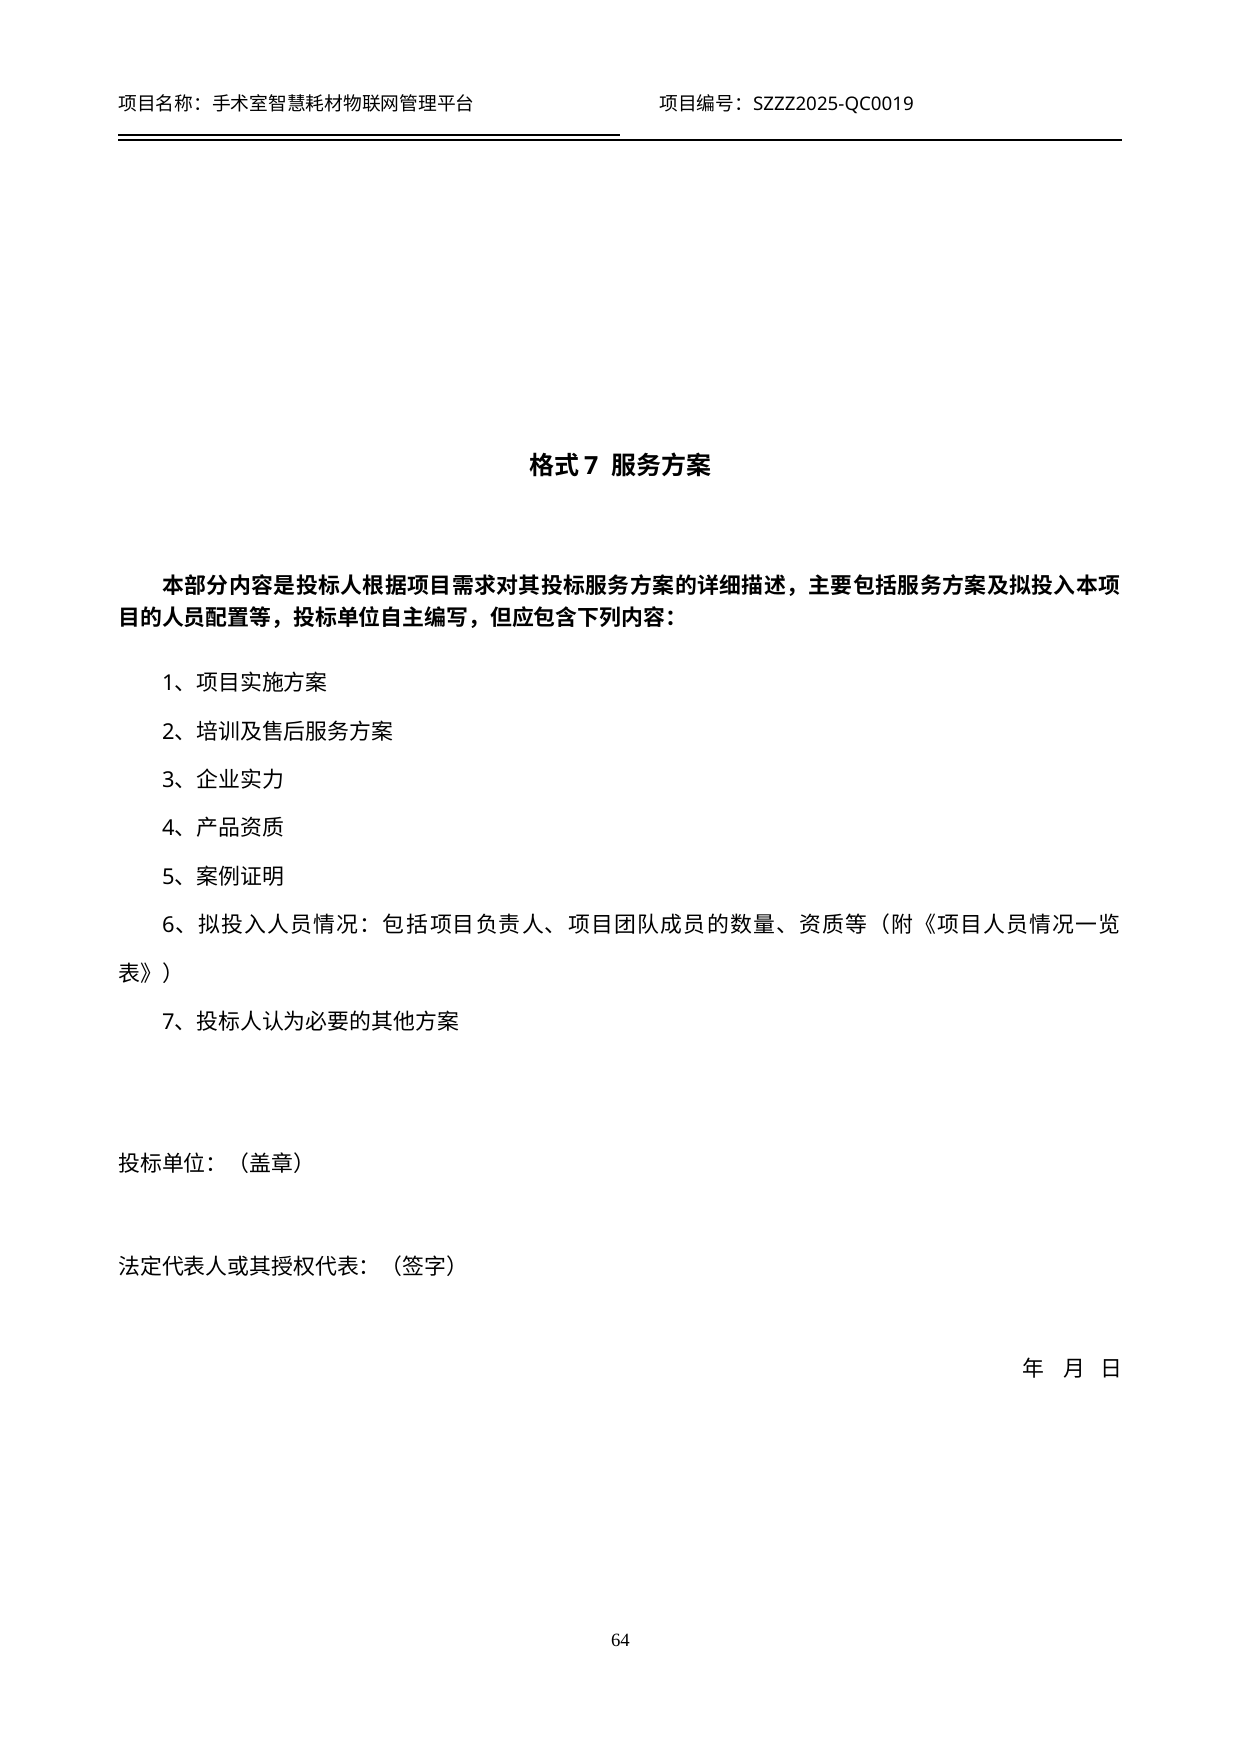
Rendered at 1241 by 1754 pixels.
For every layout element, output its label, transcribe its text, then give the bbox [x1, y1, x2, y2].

text 3、企业实力 [118, 762, 1122, 794]
subtitle 格式7 服务方案 [118, 431, 1122, 496]
text 本部分内容是投标人根据项目需求对其投标服务方案的详细描述，主要包括服务方案及拟投入本项目的人员配置等，投标单位自主编写，但应包含下列内容： [118, 567, 1122, 632]
text 法定代表人或其授权代表：（签字） [118, 1249, 1122, 1281]
text 2、培训及售后服务方案 [118, 713, 1122, 746]
text 7、投标人认为必要的其他方案 [162, 1004, 1122, 1036]
text 4、产品资质 [118, 810, 1122, 842]
text 5、案例证明 [118, 858, 1122, 891]
text 年 月 日 [118, 1351, 1122, 1383]
text 1、项目实施方案 [118, 665, 1122, 697]
text 投标单位：（盖章） [118, 1146, 1122, 1178]
text 6、拟投入人员情况：包括项目负责人、项目团队成员的数量、资质等（附《项目人员情况一览表》） [118, 907, 1122, 988]
